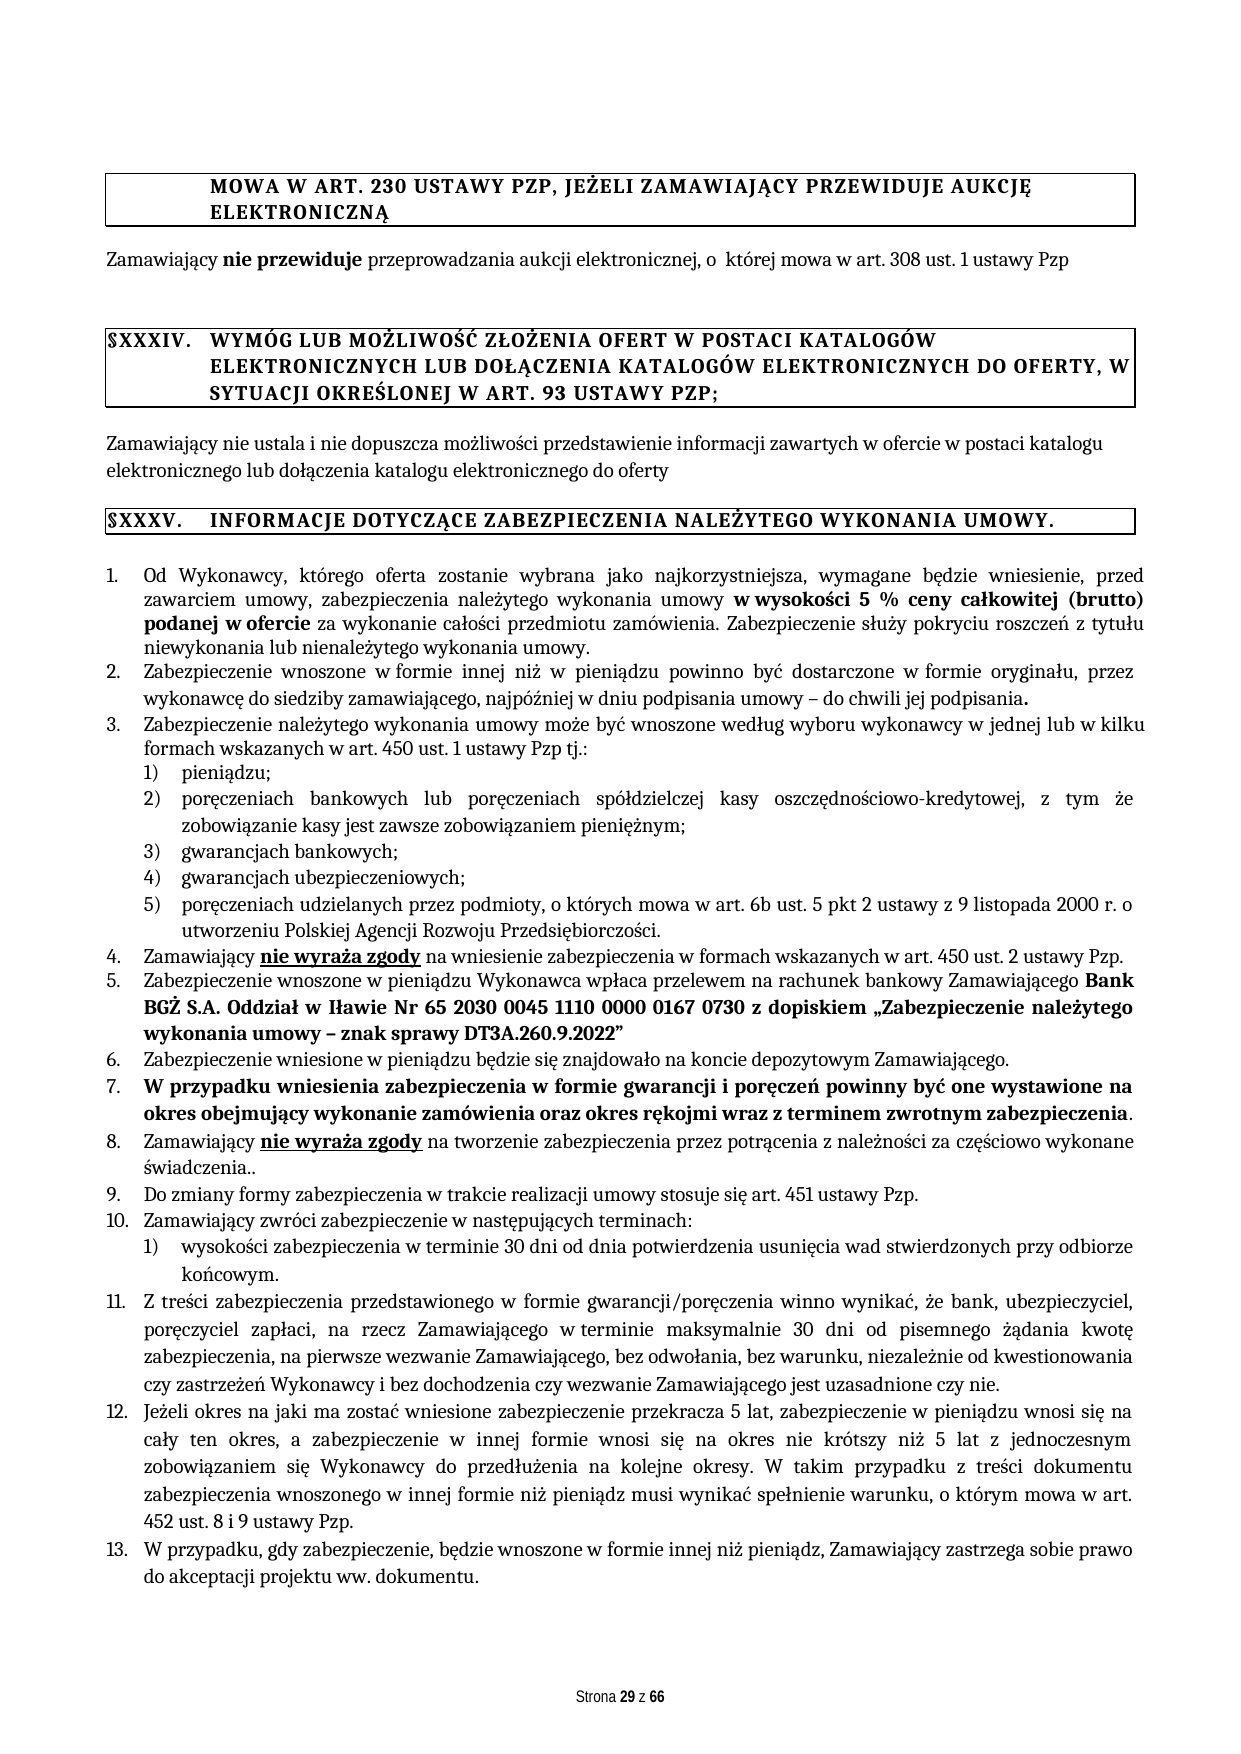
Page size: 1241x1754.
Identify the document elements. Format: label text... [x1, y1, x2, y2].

list Do zmiany formy zabezpieczenia w trakcie realizacji umowy stosuje się art. 451 ustawy Pzp. [106, 1182, 1134, 1206]
list Zabezpieczenie należytego wykonania umowy może być wnoszone według wyboru wykonawcy w jednej lub w kilku formach wskazanych w art. 450 ust. 1 ustawy Pzp tj.: [106, 713, 1145, 761]
list Zabezpieczenie wnoszone w formie innej niż w pieniądzu powinno być dostarczone w formie oryginału, przez wykonawcę do siedziby zamawiającego, najpóźniej w dniu podpisania umowy – do chwili jej podpisania. [106, 660, 1134, 710]
list pieniądzu; [143, 761, 1134, 784]
list wysokości zabezpieczenia w terminie 30 dni od dnia potwierdzenia usunięcia wad stwierdzonych przy odbiorze końcowym. [143, 1235, 1134, 1286]
list gwarancjach bankowych; [143, 840, 1134, 864]
list Zamawiający nie wyraża zgody na tworzenie zabezpieczenia przez potrącenia z należności za częściowo wykonane świadczenia.. [106, 1129, 1134, 1180]
list Jeżeli okres na jaki ma zostać wniesione zabezpieczenie przekracza 5 lat, zabezpieczenie w pieniądzu wnosi się na cały ten okres, a zabezpieczenie w innej formie wnosi się na okres nie krótszy niż 5 lat z jednoczesnym zobowiązaniem się Wykonawcy do przedłużenia na kolejne okresy. W takim przypadku z treści dokumentu zabezpieczenia wnoszonego w innej formie niż pieniądz musi wynikać spełnienie warunku, o którym mowa w art. 452 ust. 8 i 9 ustawy Pzp. [106, 1400, 1134, 1534]
list Zabezpieczenie wniesione w pieniądzu będzie się znajdowało na koncie depozytowym Zamawiającego. [106, 1048, 1134, 1072]
text Zamawiający nie przewiduje przeprowadzania aukcji elektronicznej, o której mowa w art. 308 ust. 1 ustawy Pzp [106, 230, 1134, 271]
list gwarancjach ubezpieczeniowych; [143, 866, 1134, 890]
list Od Wykonawcy, którego oferta zostanie wybrana jako najkorzystniejsza, wymagane będzie wniesienie, przed zawarciem umowy, zabezpieczenia należytego wykonania umowy w wysokości 5 % ceny całkowitej (brutto) podanej w ofercie za wykonanie całości przedmiotu zamówienia. Zabezpieczenie służy pokryciu roszczeń z tytułu niewykonania lub nienależytego wykonania umowy. [106, 564, 1145, 660]
text Zamawiający nie ustala i nie dopuszcza możliwości przedstawienie informacji zawartych w ofercie w postaci katalogu elektronicznego lub dołączenia katalogu elektronicznego do oferty [106, 432, 1134, 483]
list poręczeniach bankowych lub poręczeniach spółdzielczej kasy oszczędnościowo-kredytowej, z tym że zobowiązanie kasy jest zawsze zobowiązaniem pieniężnym; [143, 787, 1134, 837]
list W przypadku wniesienia zabezpieczenia w formie gwarancji i poręczeń powinny być one wystawione na okres obejmujący wykonanie zamówienia oraz okres rękojmi wraz z terminem zwrotnym zabezpieczenia. [106, 1074, 1134, 1126]
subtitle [106, 174, 1134, 225]
list W przypadku, gdy zabezpieczenie, będzie wnoszone w formie innej niż pieniądz, Zamawiający zastrzega sobie prawo do akceptacji projektu ww. dokumentu. [106, 1537, 1134, 1589]
list Zamawiający zwróci zabezpieczenie w następujących terminach: [106, 1208, 1134, 1232]
list Zabezpieczenie wnoszone w pieniądzu Wykonawca wpłaca przelewem na rachunek bankowy Zamawiającego Bank BGŻ S.A. Oddział w Iławie Nr 65 2030 0045 1110 0000 0167 0730 z dopiskiem „Zabezpieczenie należytego wykonania umowy – znak sprawy DT3A.260.9.2022” [106, 969, 1134, 1046]
list Z treści zabezpieczenia przedstawionego w formie gwarancji/poręczenia winno wynikać, że bank, ubezpieczyciel, poręczyciel zapłaci, na rzecz Zamawiającego w terminie maksymalnie 30 dni od pisemnego żądania kwotę zabezpieczenia, na pierwsze wezwanie Zamawiającego, bez odwołania, bez warunku, niezależnie od kwestionowania czy zastrzeżeń Wykonawcy i bez dochodzenia czy wezwanie Zamawiającego jest uzasadnione czy nie. [106, 1290, 1134, 1396]
subtitle Wymóg lub możliwość złożenia ofert w postaci katalogów elektronicznych lub dołączenia katalogów elektronicznych do oferty, w sytuacji określonej w art. 93 ustawy pzp; [106, 329, 1134, 406]
list Zamawiający nie wyraża zgody na wniesienie zabezpieczenia w formach wskazanych w art. 450 ust. 2 ustawy Pzp. [106, 945, 1145, 969]
subtitle Informacje dotyczące zabezpieczenia należytego wykonania umowy. [106, 509, 1134, 533]
list poręczeniach udzielanych przez podmioty, o których mowa w art. 6b ust. 5 pkt 2 ustawy z 9 listopada 2000 r. o utworzeniu Polskiej Agencji Rozwoju Przedsiębiorczości. [143, 892, 1134, 943]
